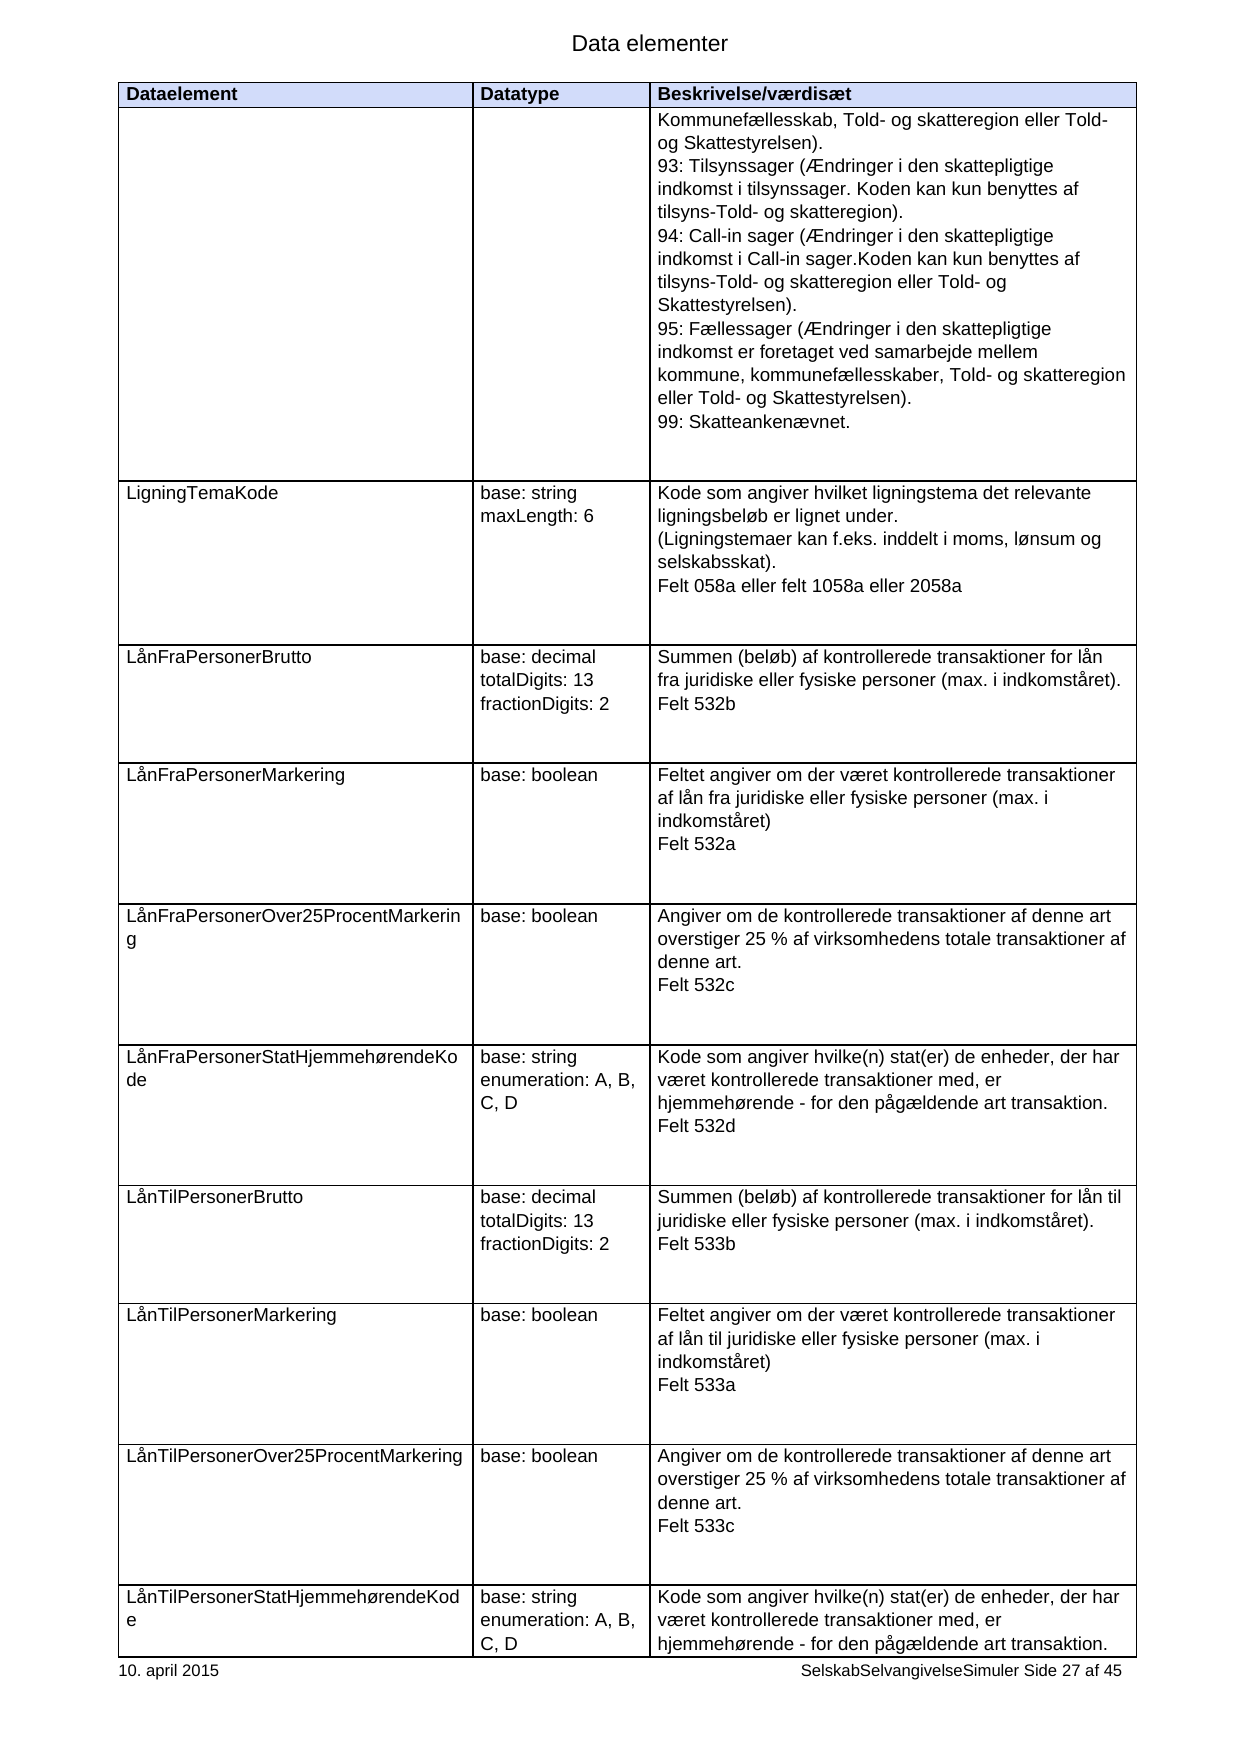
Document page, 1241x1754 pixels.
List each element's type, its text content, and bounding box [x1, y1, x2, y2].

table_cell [474, 1586, 649, 1656]
table_cell base: decimal totalDigits: 13 fractionDigits: 2 [474, 1186, 649, 1302]
table_header Beskrivelse/værdisæt [651, 83, 1136, 107]
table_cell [119, 108, 472, 480]
table_cell LånFraPersonerStatHjemmehørendeKode [119, 1046, 472, 1185]
table_cell LånFraPersonerOver25ProcentMarkering [119, 905, 472, 1044]
table_cell base: decimal totalDigits: 13 fractionDigits: 2 [474, 646, 649, 762]
table_cell Feltet angiver om der været kontrollerede transaktioner af lån til juridiske eller fysiske personer (max. i indkomståret) Felt 533a [651, 1304, 1136, 1443]
table_cell base: boolean [474, 905, 649, 1044]
table_header Dataelement [119, 83, 472, 107]
table_cell LånTilPersonerOver25ProcentMarkering [119, 1445, 472, 1584]
table_cell base: boolean [474, 764, 649, 903]
table_cell base: string maxLength: 6 [474, 482, 649, 644]
table_cell LigningTemaKode [119, 482, 472, 644]
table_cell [651, 108, 1136, 480]
table_cell base: string enumeration: A, B, C, D [474, 1046, 649, 1185]
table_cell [119, 1586, 472, 1656]
table_cell Summen (beløb) af kontrollerede transaktioner for lån til juridiske eller fysiske personer (max. i indkomståret). Felt 533b [651, 1186, 1136, 1302]
table_cell Angiver om de kontrollerede transaktioner af denne art overstiger 25 % af virksomhedens totale transaktioner af denne art. Felt 532c [651, 905, 1136, 1044]
table_cell Angiver om de kontrollerede transaktioner af denne art overstiger 25 % af virksomhedens totale transaktioner af denne art. Felt 533c [651, 1445, 1136, 1584]
table_cell LånTilPersonerBrutto [119, 1186, 472, 1302]
table_header Datatype [474, 83, 649, 107]
table_cell Kode som angiver hvilke(n) stat(er) de enheder, der har været kontrollerede transaktioner med, er hjemmehørende - for den pågældende art transaktion. Felt 532d [651, 1046, 1136, 1185]
table_cell LånFraPersonerBrutto [119, 646, 472, 762]
table_cell Feltet angiver om der været kontrollerede transaktioner af lån fra juridiske eller fysiske personer (max. i indkomståret) Felt 532a [651, 764, 1136, 903]
table_cell Summen (beløb) af kontrollerede transaktioner for lån fra juridiske eller fysiske personer (max. i indkomståret). Felt 532b [651, 646, 1136, 762]
table_cell base: boolean [474, 1304, 649, 1443]
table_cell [651, 1586, 1136, 1656]
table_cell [474, 108, 649, 480]
table_cell LånTilPersonerMarkering [119, 1304, 472, 1443]
table_cell LånFraPersonerMarkering [119, 764, 472, 903]
table_cell base: boolean [474, 1445, 649, 1584]
table_cell Kode som angiver hvilket ligningstema det relevante ligningsbeløb er lignet under. (Ligningstemaer kan f.eks. inddelt i moms, lønsum og selskabsskat). Felt 058a eller felt 1058a eller 2058a [651, 482, 1136, 644]
